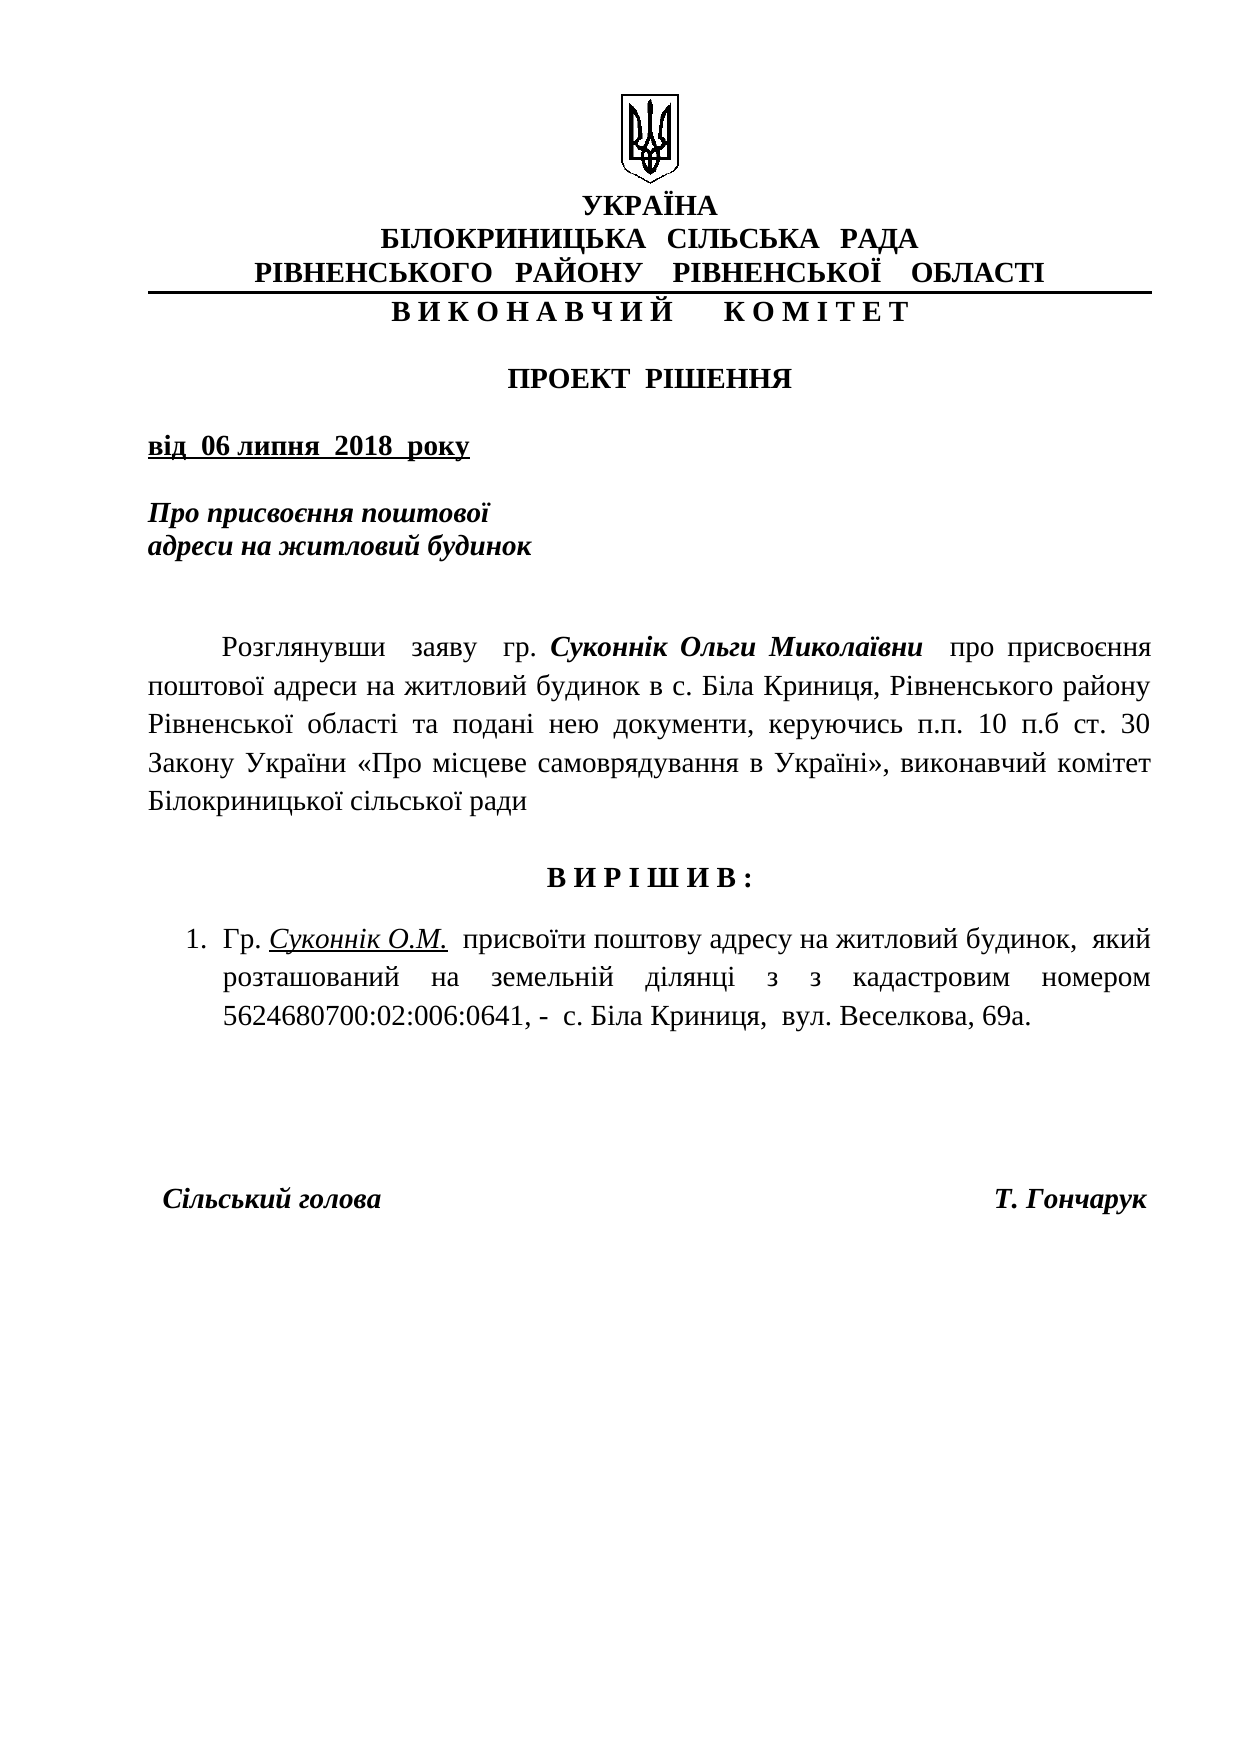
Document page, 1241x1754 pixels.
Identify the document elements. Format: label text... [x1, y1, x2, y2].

text ПРОЕКТ РІШЕННЯ [148, 361, 1152, 394]
text В И К О Н А В Ч И Й К О М І Т Е Т [148, 294, 1152, 327]
list Гр. Суконнік О.М. присвоїти поштову адресу на житловий будинок, який розташований на земельній ділянці з з кадастровим номером 5624680700:02:006:0641, - с. Біла Криниця, вул. Веселкова, 69а. [185, 921, 1152, 1032]
text УКРАЇНА [148, 188, 1152, 221]
text В И Р І Ш И В : [148, 860, 1152, 894]
text Про присвоєння поштової [148, 495, 1152, 528]
text Сільський голова Т. Гончарук [148, 1181, 1152, 1214]
text Рівненського району Рівненської області [148, 255, 1152, 291]
text адреси на житловий будинок [148, 528, 1152, 562]
text Білокриницька сільська рада [148, 221, 1152, 255]
text від 06 липня 2018 року [148, 428, 1152, 461]
text Розглянувши заяву гр. Суконнік Ольги Миколаївни про присвоєння поштової адреси на житловий будинок в с. Біла Криниця, Рівненського району Рівненської області та подані нею документи, керуючись п.п. 10 п.б ст. 30 Закону України «Про місцеве самоврядування в Україні», виконавчий комітет Білокриницької сільської ради [148, 629, 1152, 817]
